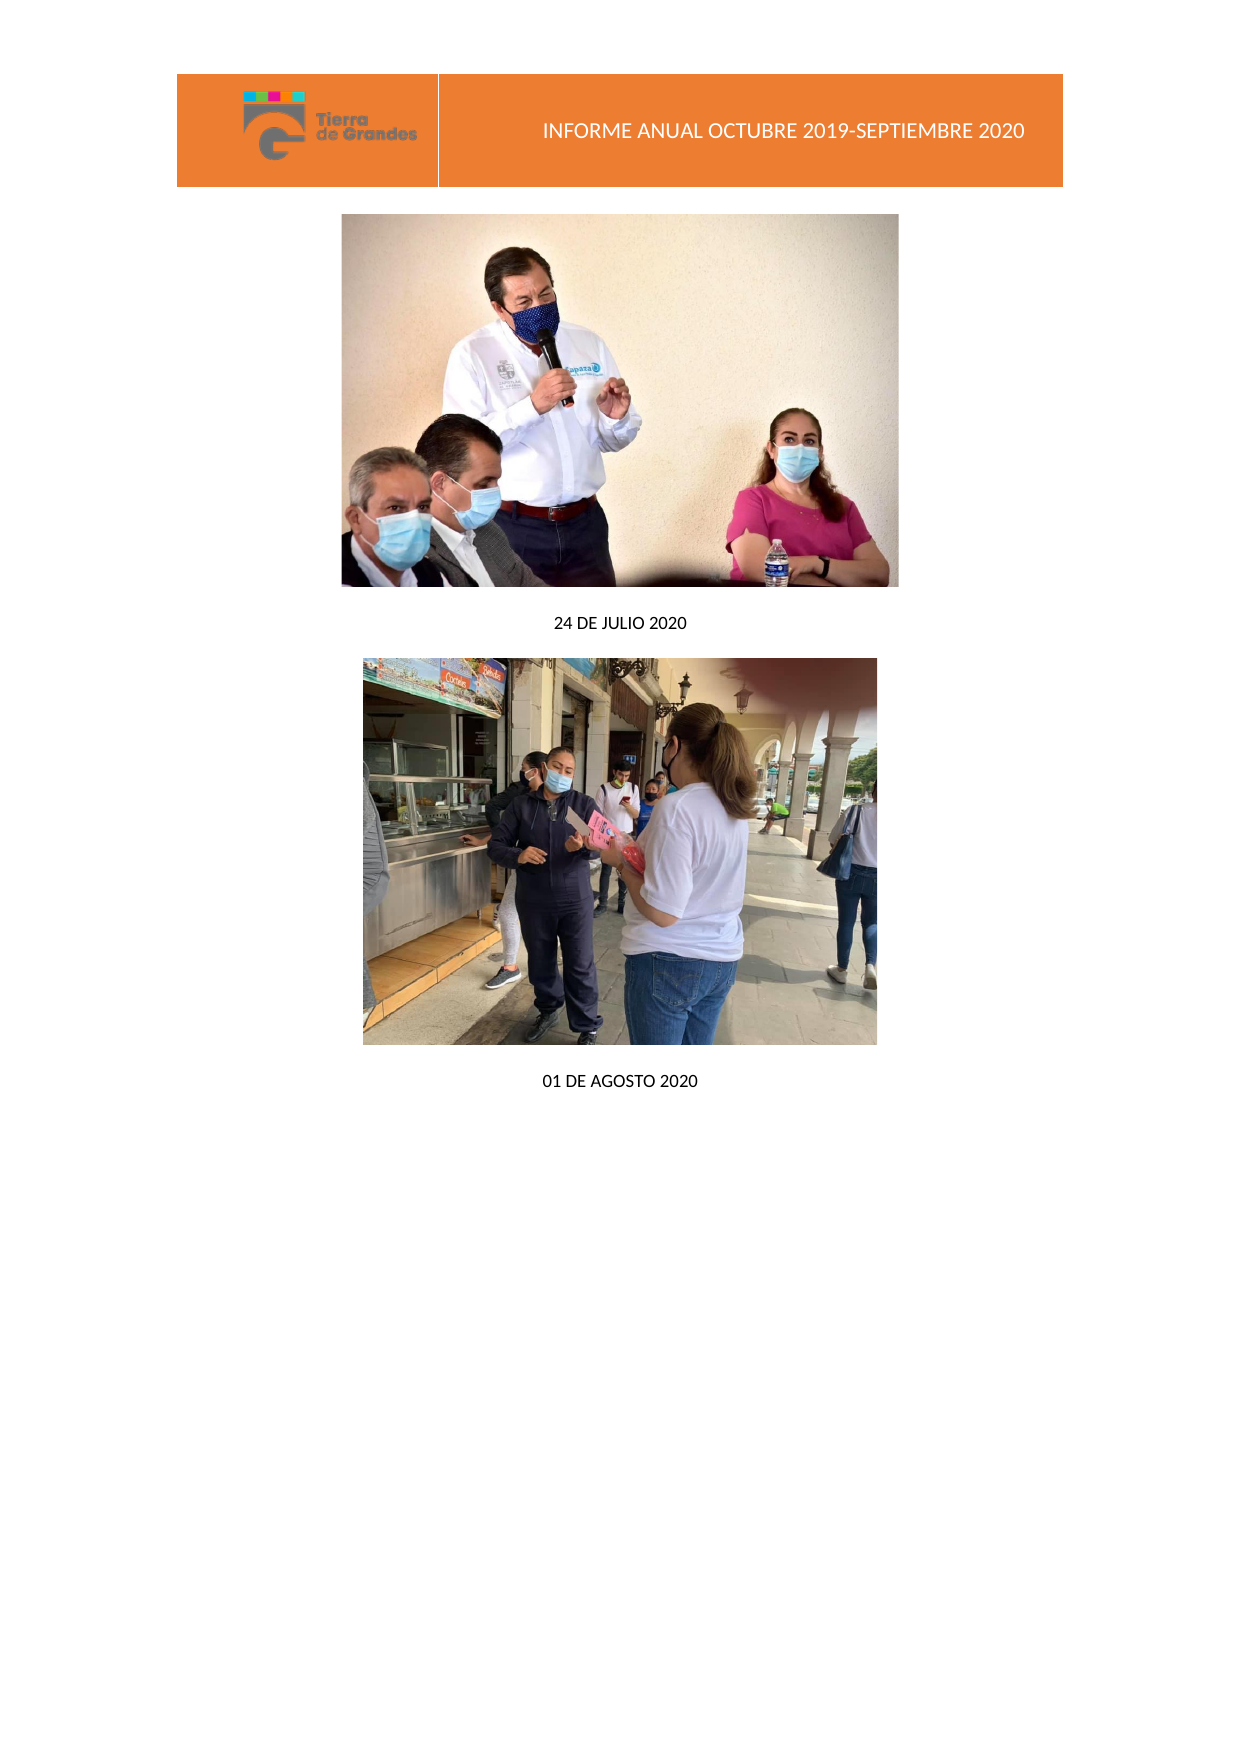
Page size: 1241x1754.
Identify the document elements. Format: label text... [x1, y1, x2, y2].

text 01 DE AGOSTO 2020 [177, 1070, 1063, 1093]
text 24 DE JULIO 2020 [177, 612, 1063, 634]
picture [341, 214, 899, 587]
picture [363, 658, 878, 1045]
picture [238, 85, 427, 175]
